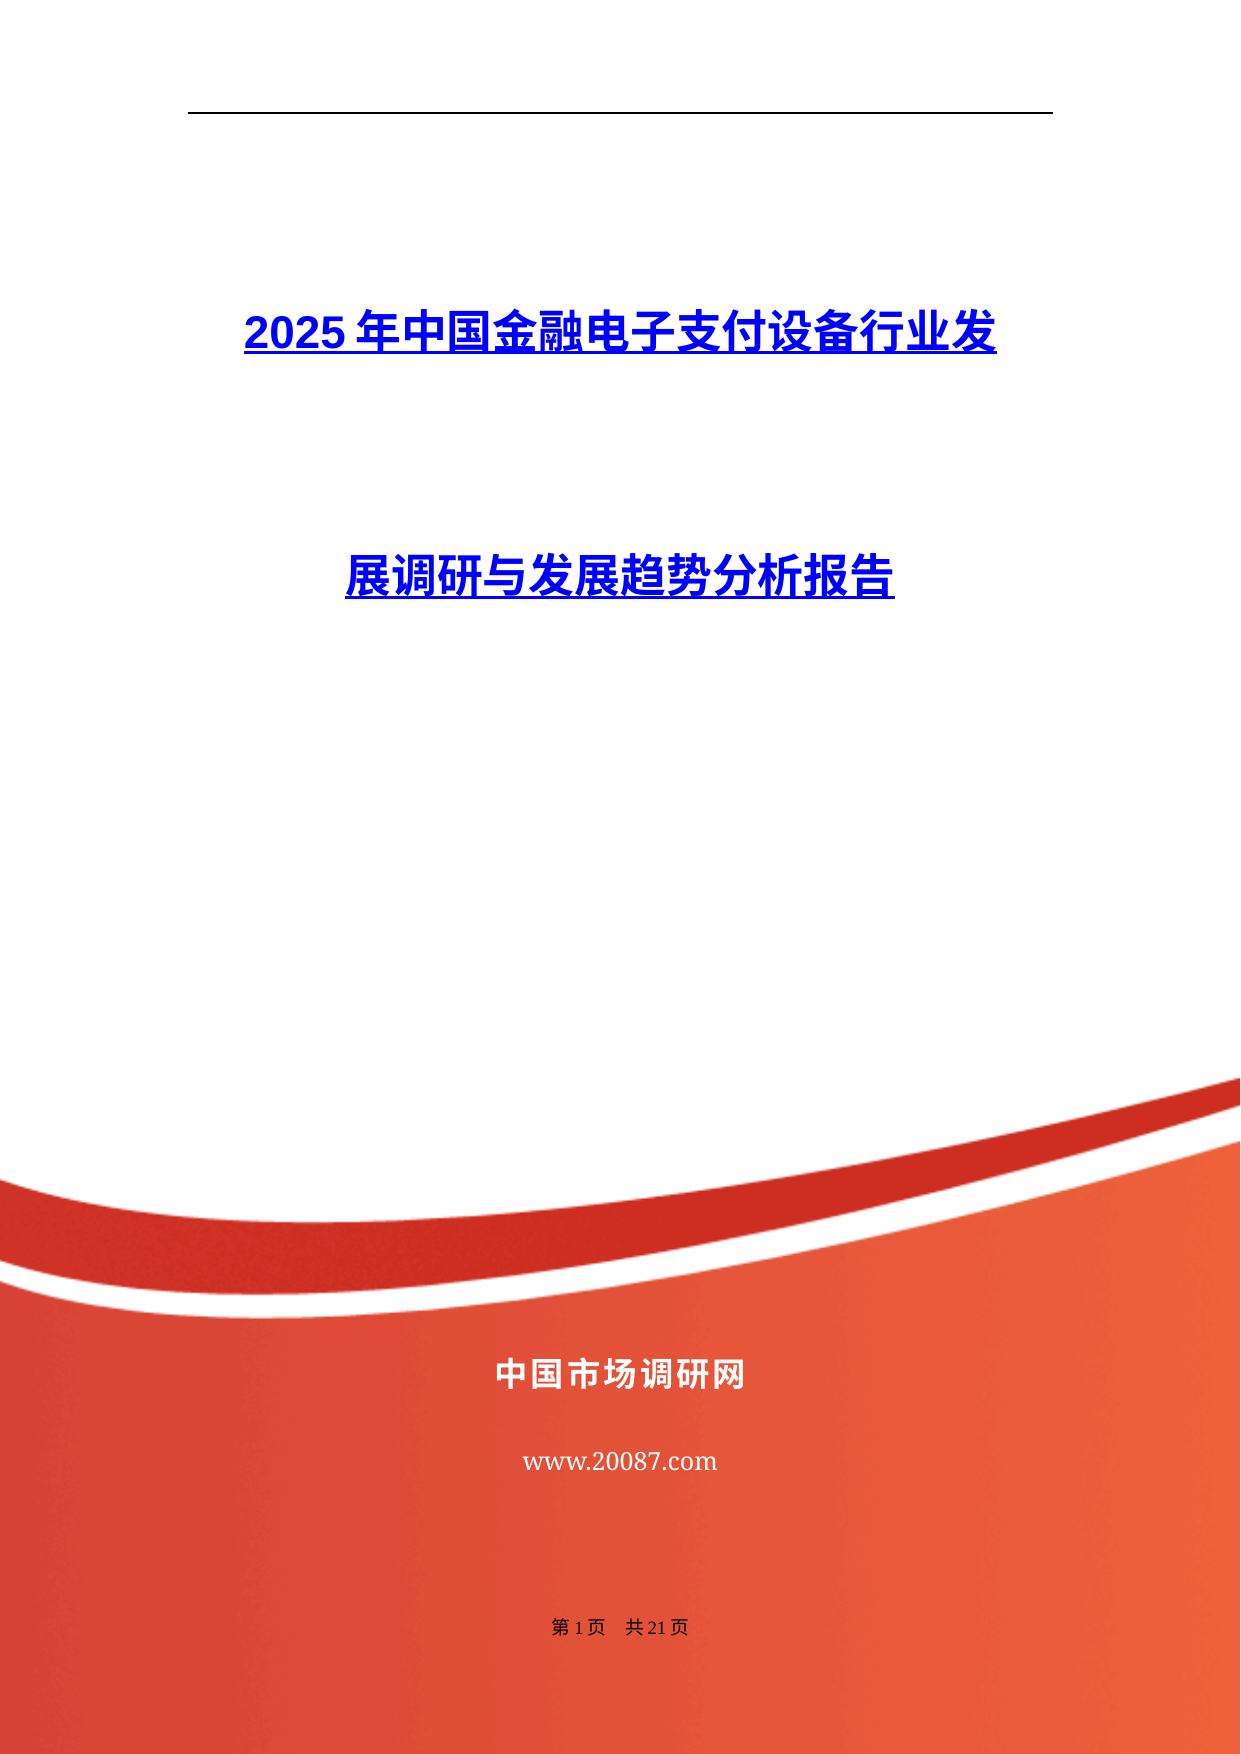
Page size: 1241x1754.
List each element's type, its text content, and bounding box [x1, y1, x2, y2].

picture [0, 1006, 1241, 1754]
table_header 2025年中国金融电子支付设备行业发展调研与发展趋势分析报告 [188, 207, 1053, 773]
subtitle 中国市场调研网 [187, 1339, 1053, 1404]
text www.20087.com [187, 1428, 1053, 1493]
